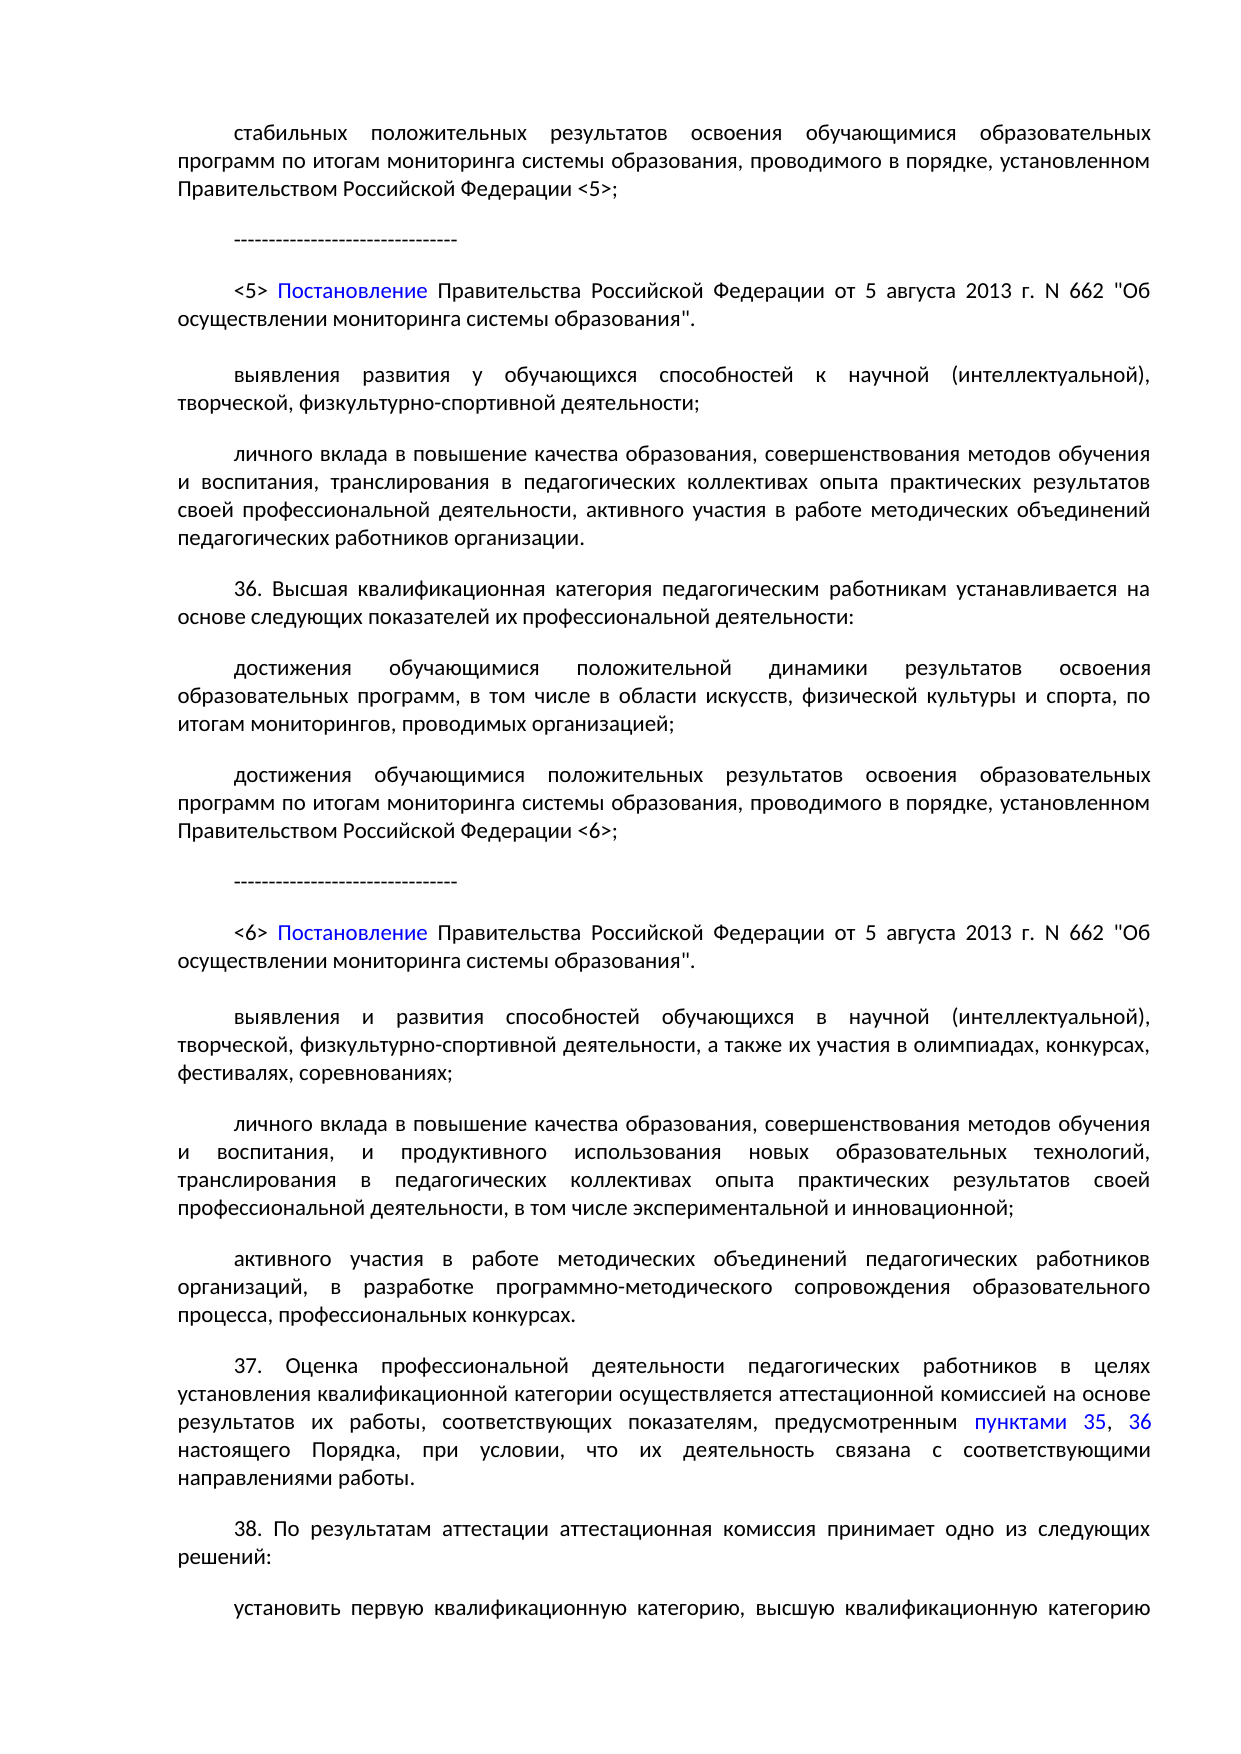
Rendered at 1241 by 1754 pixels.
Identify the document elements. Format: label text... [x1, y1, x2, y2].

text 38. По результатам аттестации аттестационная комиссия принимает одно из следующих решений: [177, 1514, 1152, 1570]
text <5> Постановление Правительства Российской Федерации от 5 августа 2013 г. N 662 "Об осуществлении мониторинга системы образования". [177, 276, 1152, 332]
text -------------------------------- [177, 225, 1152, 253]
text достижения обучающимися положительной динамики результатов освоения образовательных программ, в том числе в области искусств, физической культуры и спорта, по итогам мониторингов, проводимых организацией; [177, 653, 1152, 737]
text выявления и развития способностей обучающихся в научной (интеллектуальной), творческой, физкультурно-спортивной деятельности, а также их участия в олимпиадах, конкурсах, фестивалях, соревнованиях; [177, 1002, 1152, 1086]
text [177, 1593, 1152, 1621]
text 37. Оценка профессиональной деятельности педагогических работников в целях установления квалификационной категории осуществляется аттестационной комиссией на основе результатов их работы, соответствующих показателям, предусмотренным пунктами 35, 36 настоящего Порядка, при условии, что их деятельность связана с соответствующими направлениями работы. [177, 1351, 1152, 1491]
text стабильных положительных результатов освоения обучающимися образовательных программ по итогам мониторинга системы образования, проводимого в порядке, установленном Правительством Российской Федерации <5>; [177, 118, 1152, 202]
text достижения обучающимися положительных результатов освоения образовательных программ по итогам мониторинга системы образования, проводимого в порядке, установленном Правительством Российской Федерации <6>; [177, 760, 1152, 844]
text 36. Высшая квалификационная категория педагогическим работникам устанавливается на основе следующих показателей их профессиональной деятельности: [177, 574, 1152, 630]
text активного участия в работе методических объединений педагогических работников организаций, в разработке программно-методического сопровождения образовательного процесса, профессиональных конкурсах. [177, 1244, 1152, 1328]
text <6> Постановление Правительства Российской Федерации от 5 августа 2013 г. N 662 "Об осуществлении мониторинга системы образования". [177, 918, 1152, 974]
text выявления развития у обучающихся способностей к научной (интеллектуальной), творческой, физкультурно-спортивной деятельности; [177, 360, 1152, 416]
text личного вклада в повышение качества образования, совершенствования методов обучения и воспитания, и продуктивного использования новых образовательных технологий, транслирования в педагогических коллективах опыта практических результатов своей профессиональной деятельности, в том числе экспериментальной и инновационной; [177, 1109, 1152, 1221]
text личного вклада в повышение качества образования, совершенствования методов обучения и воспитания, транслирования в педагогических коллективах опыта практических результатов своей профессиональной деятельности, активного участия в работе методических объединений педагогических работников организации. [177, 439, 1152, 551]
text -------------------------------- [177, 867, 1152, 895]
